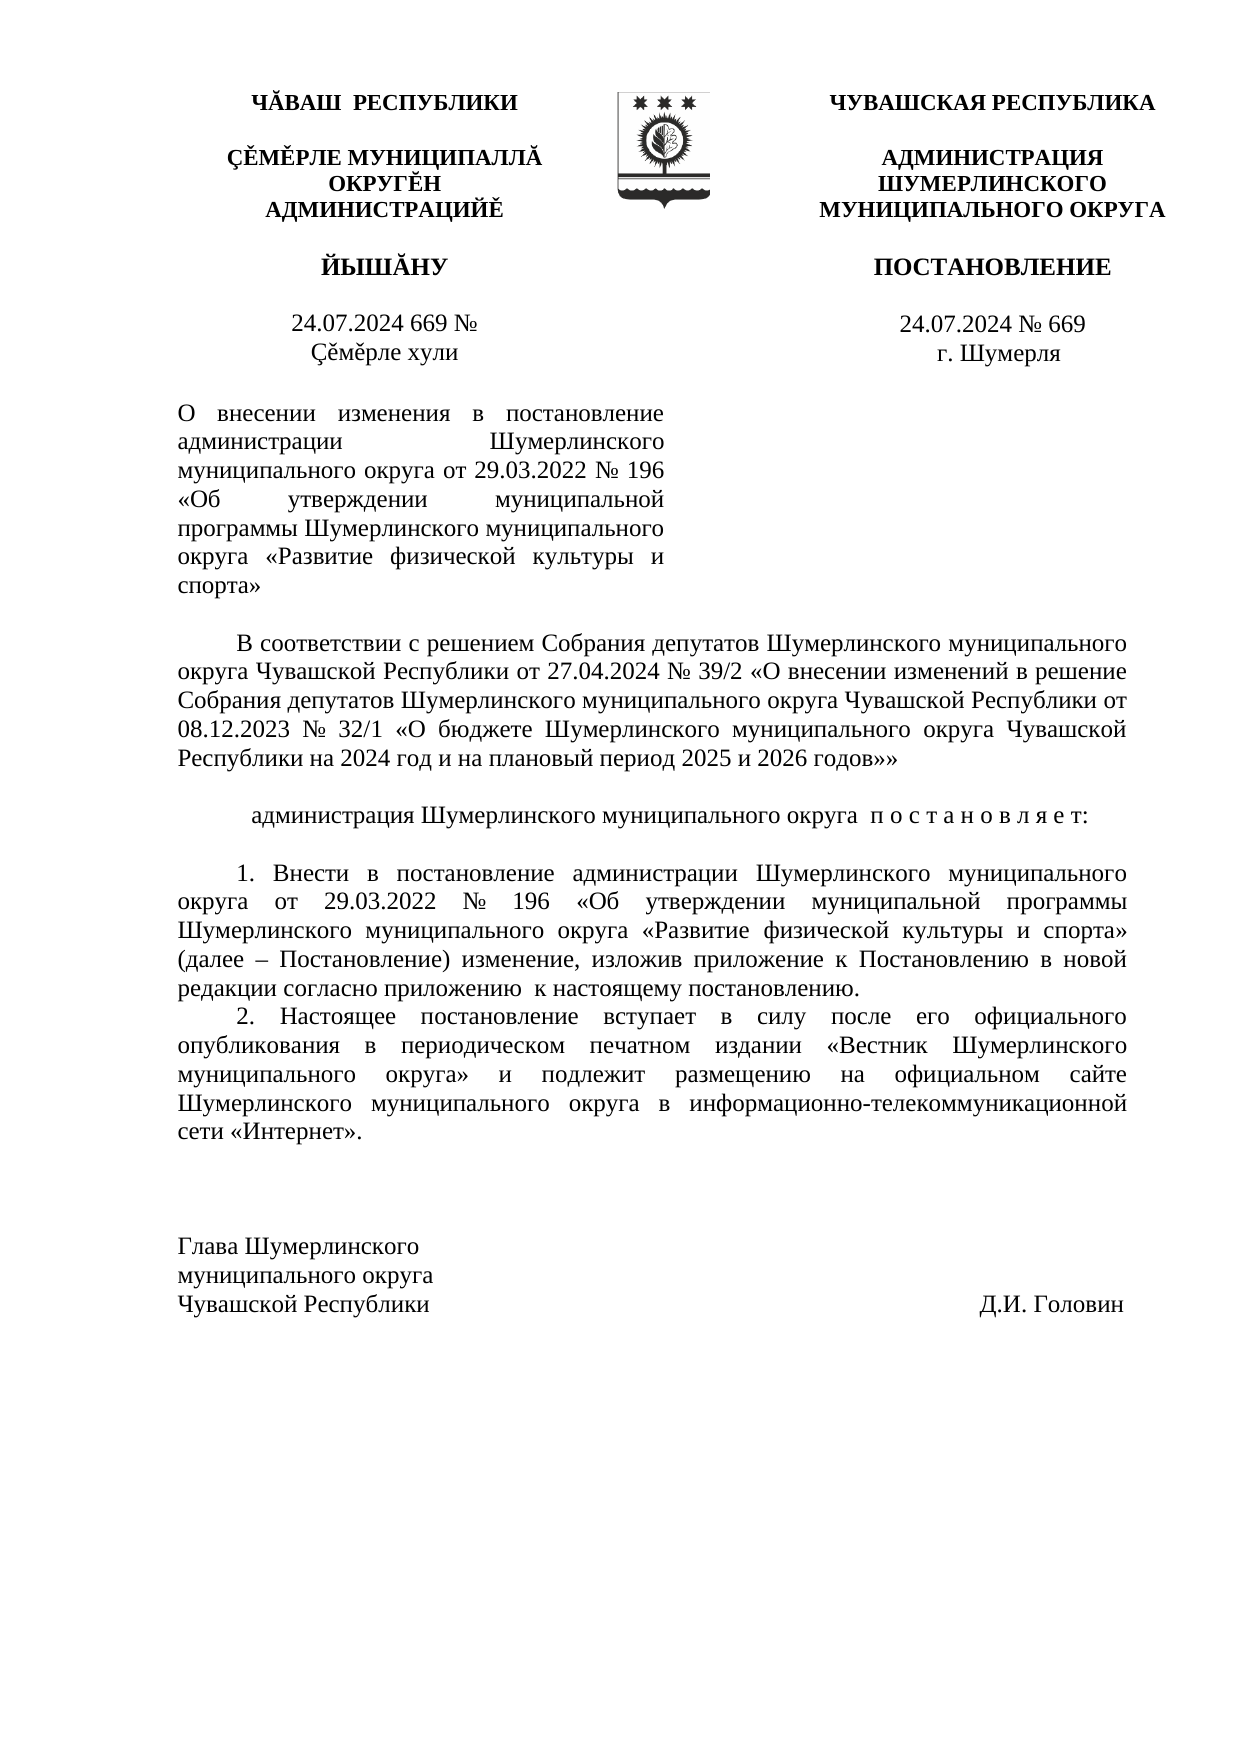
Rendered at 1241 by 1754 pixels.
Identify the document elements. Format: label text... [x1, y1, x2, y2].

text 1. Внести в постановление администрации Шумерлинского муниципального округа от 29.03.2022 № 196 «Об утверждении муниципальной программы Шумерлинского муниципального округа «Развитие физической культуры и спорта» (далее – Постановление) изменение, изложив приложение к Постановлению в новой редакции согласно приложению к настоящему постановлению. [177, 858, 1128, 1001]
table_header [603, 89, 773, 398]
table_header ЧУВАШСКАЯ РЕСПУБЛИКА [774, 89, 1211, 144]
table_cell АДМИНИСТРАЦИЯ ШУМЕРЛИНСКОГО МУНИЦИПАЛЬНОГО ОКРУГА ПОСТАНОВЛЕНИЕ 24.07.2024 № 669 г. Шумерля [774, 144, 1211, 398]
text Глава Шумерлинского [177, 1231, 1128, 1260]
text муниципального округа [177, 1260, 1128, 1289]
text 2. Настоящее постановление вступает в силу после его официального опубликования в периодическом печатном издании «Вестник Шумерлинского муниципального округа» и подлежит размещению на официальном сайте Шумерлинского муниципального округа в информационно-телекоммуникационной сети «Интернет». [177, 1001, 1128, 1145]
table_header ЧĂВАШ РЕСПУБЛИКИ [166, 89, 603, 144]
text О внесении изменения в постановление администрации Шумерлинского муниципального округа от 29.03.2022 № 196 «Об утверждении муниципальной программы Шумерлинского муниципального округа «Развитие физической культуры и спорта» [177, 398, 664, 599]
text администрация Шумерлинского муниципального округа п о с т а н о в л я е т: [177, 800, 1128, 829]
table_cell ÇĚМĚРЛЕ МУНИЦИПАЛЛĂ ОКРУГĔН АДМИНИСТРАЦИЙĚ ЙЫШĂНУ 24.07.2024 669 № Çěмěрле хули [166, 144, 603, 398]
text Чувашской Республики Д.И. Головин [177, 1289, 1128, 1318]
text В соответствии с решением Собрания депутатов Шумерлинского муниципального округа Чувашской Республики от 27.04.2024 № 39/2 «О внесении изменений в решение Собрания депутатов Шумерлинского муниципального округа Чувашской Республики от 08.12.2023 № 32/1 «О бюджете Шумерлинского муниципального округа Чувашской Республики на 2024 год и на плановый период 2025 и 2026 годов»» [177, 628, 1128, 771]
